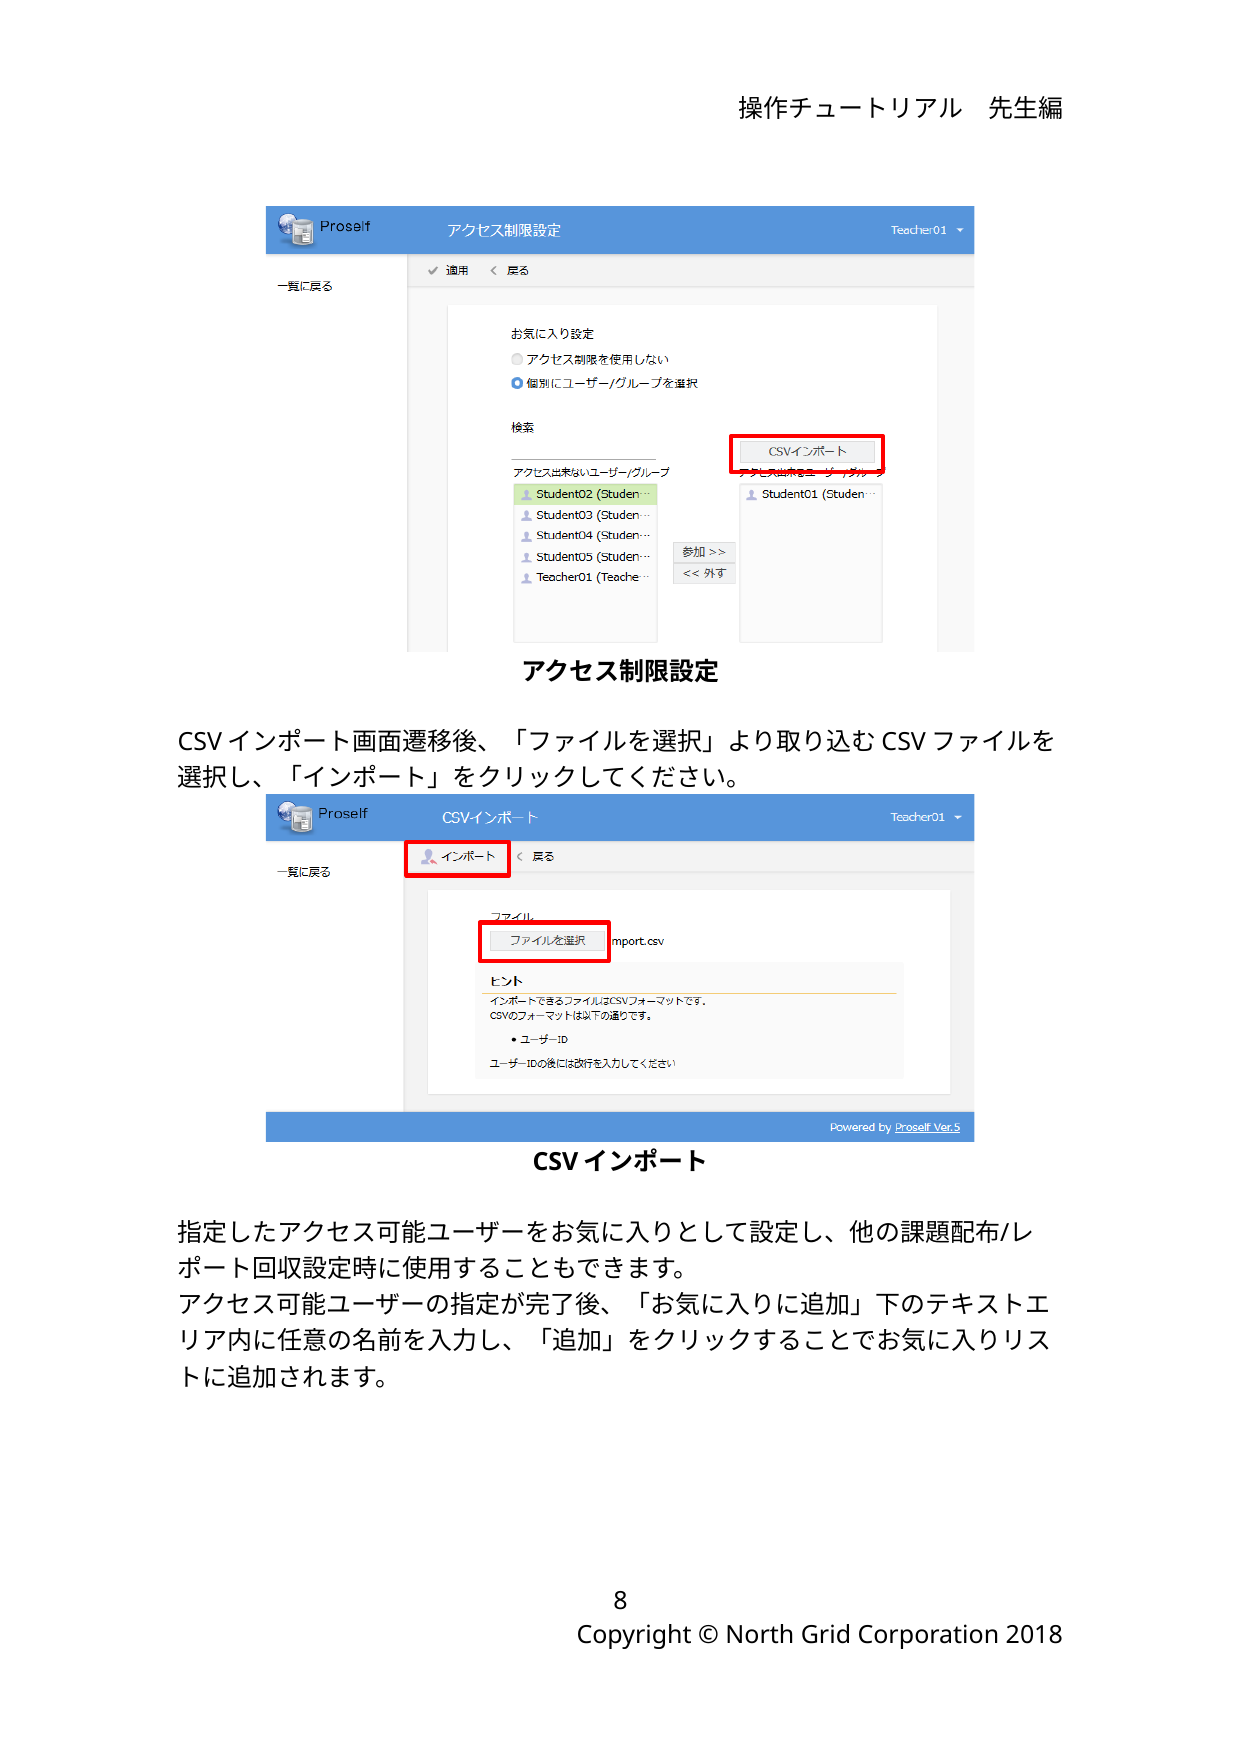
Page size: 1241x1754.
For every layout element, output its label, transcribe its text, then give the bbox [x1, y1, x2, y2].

text CSVインポート [177, 1142, 1063, 1178]
text アクセス可能ユーザーの指定が完了後、「お気に入りに追加」下のテキストエリア内に任意の名前を入力し、「追加」をクリックすることでお気に入りリストに追加されます。 [177, 1284, 1063, 1393]
text CSVインポート画面遷移後、「ファイルを選択」より取り込むCSVファイルを選択し、「インポート」をクリックしてください。 [177, 722, 1063, 794]
picture [265, 794, 975, 1142]
picture [265, 206, 975, 652]
text 指定したアクセス可能ユーザーをお気に入りとして設定し、他の課題配布/レポート回収設定時に使用することもできます。 [177, 1212, 1063, 1284]
text アクセス制限設定 [177, 651, 1063, 688]
